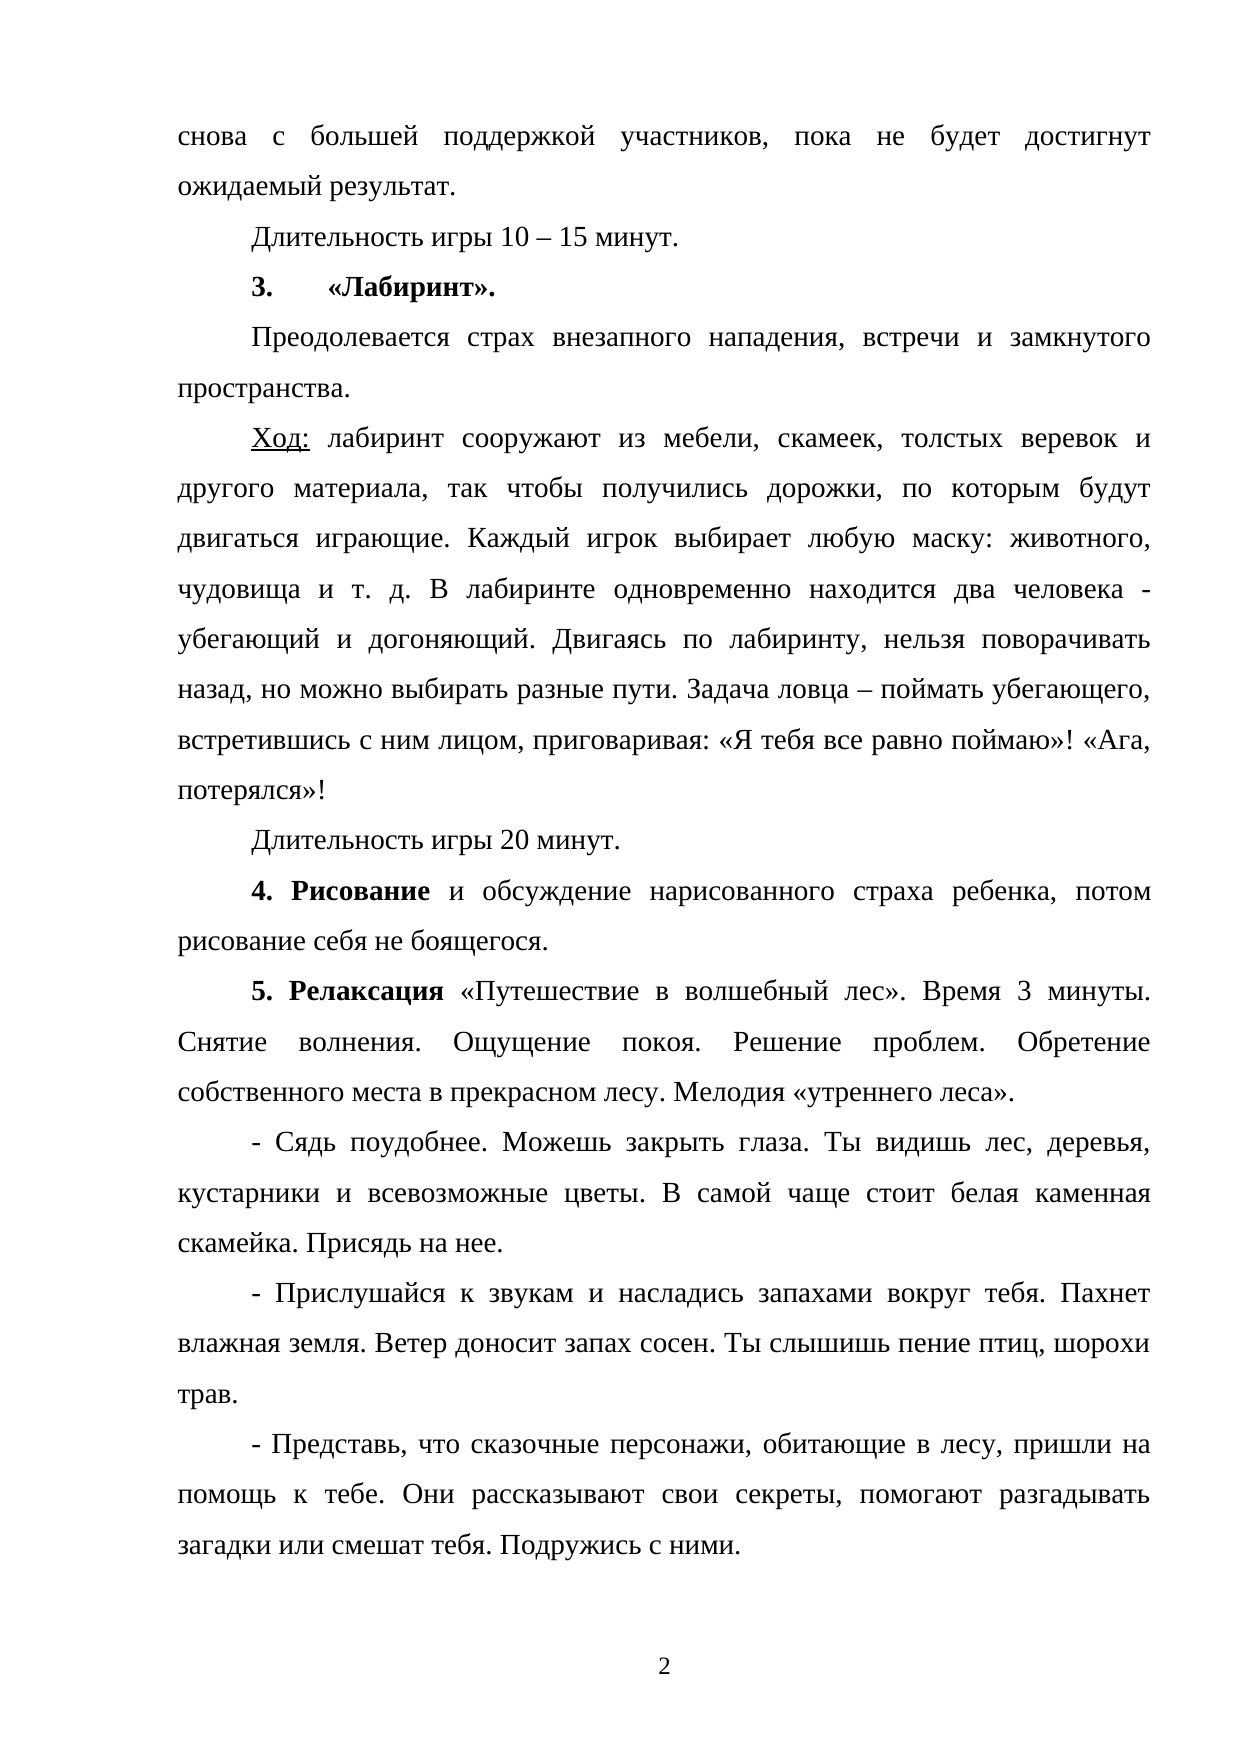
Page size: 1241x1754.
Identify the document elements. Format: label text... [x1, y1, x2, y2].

text 4. Рисование и обсуждение нарисованного страха ребенка, потом рисование себя не боящегося. [177, 873, 1152, 957]
text - Сядь поудобнее. Можешь закрыть глаза. Ты видишь лес, деревья, кустарники и всевозможные цветы. В самой чаще стоит белая каменная скамейка. Присядь на нее. [177, 1124, 1152, 1258]
text - Прислушайся к звукам и насладись запахами вокруг тебя. Пахнет влажная земля. Ветер доносит запах сосен. Ты слышишь пение птиц, шорохи трав. [177, 1275, 1152, 1409]
text Длительность игры 20 минут. [177, 822, 1152, 856]
text Длительность игры 10 – 15 минут. [177, 219, 1152, 252]
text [177, 118, 1152, 202]
list «Лабиринт». [177, 269, 1152, 303]
text Преодолевается страх внезапного нападения, встречи и замкнутого пространства. [177, 319, 1152, 403]
text 5. Релаксация «Путешествие в волшебный лес». Время 3 минуты. Снятие волнения. Ощущение покоя. Решение проблем. Обретение собственного места в прекрасном лесу. Мелодия «утреннего леса». [177, 973, 1152, 1108]
text Ход: лабиринт сооружают из мебели, скамеек, толстых веревок и другого материала, так чтобы получились дорожки, по которым будут двигаться играющие. Каждый игрок выбирает любую маску: животного, чудовища и т. д. В лабиринте одновременно находится два человека - убегающий и догоняющий. Двигаясь по лабиринту, нельзя поворачивать назад, но можно выбирать разные пути. Задача ловца – поймать убегающего, встретившись с ним лицом, приговаривая: «Я тебя все равно поймаю»! «Ага, потерялся»! [177, 420, 1152, 806]
text - Представь, что сказочные персонажи, обитающие в лесу, пришли на помощь к тебе. Они рассказывают свои секреты, помогают разгадывать загадки или смешат тебя. Подружись с ними. [177, 1426, 1152, 1560]
